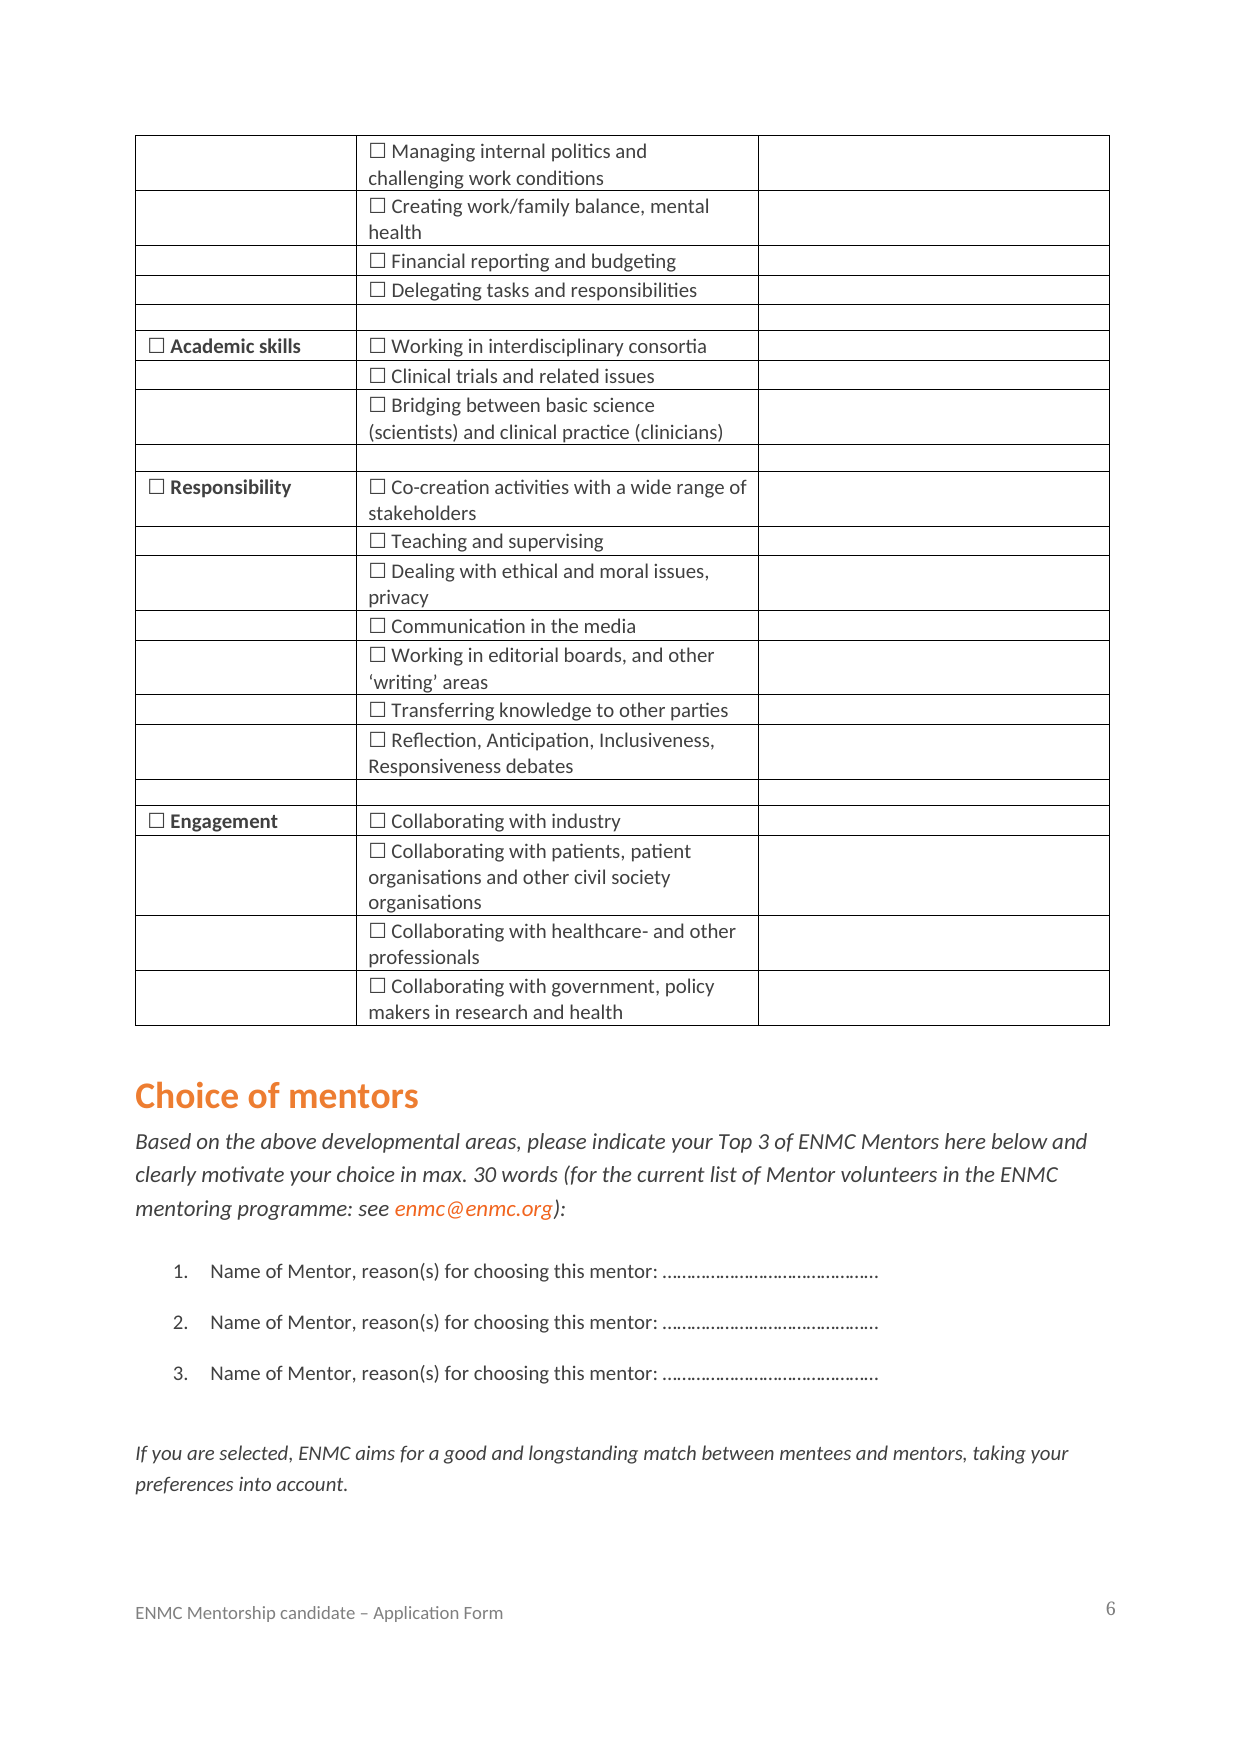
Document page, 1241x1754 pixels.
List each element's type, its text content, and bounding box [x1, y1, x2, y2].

table_cell [136, 445, 356, 471]
table_cell Engagement [136, 806, 356, 835]
table_cell [759, 445, 1109, 471]
table_cell [759, 641, 1109, 694]
table_cell [759, 361, 1109, 389]
text If you are selected, ENMC aims for a good and longstanding match between mentees and mentors, taking your preferences into account. [135, 1441, 1110, 1496]
table_cell [759, 971, 1109, 1025]
table_cell [136, 276, 356, 304]
table_cell [136, 361, 356, 389]
table_cell Collaborating with patients, patient organisations and other civil society organisations [357, 836, 758, 915]
table_cell Responsibility [136, 472, 356, 526]
table_cell Academic skills [136, 331, 356, 360]
text Based on the above developmental areas, please indicate your Top 3 of ENMC Mentors here below and clearly motivate your choice in max. 30 words (for the current list of Mentor volunteers in the ENMC mentoring programme: see enmc@enmc.org): [135, 1127, 1110, 1222]
table_cell [136, 611, 356, 639]
table_cell [759, 246, 1109, 274]
table_cell [136, 695, 356, 724]
table_cell [759, 331, 1109, 360]
table_cell Dealing with ethical and moral issues, privacy [357, 556, 758, 610]
table_cell [136, 836, 356, 915]
table_cell [136, 641, 356, 694]
table_cell [759, 780, 1109, 805]
table_cell Collaborating with healthcare- and other professionals [357, 916, 758, 970]
table_cell [136, 556, 356, 610]
table_cell [136, 725, 356, 779]
table_cell Collaborating with government, policy makers in research and health [357, 971, 758, 1025]
table_cell Collaborating with industry [357, 806, 758, 835]
table_cell Teaching and supervising [357, 527, 758, 555]
table_cell Working in interdisciplinary consortia [357, 331, 758, 360]
table_cell Financial reporting and budgeting [357, 246, 758, 274]
table_cell [759, 305, 1109, 330]
table_cell [759, 276, 1109, 304]
table_cell Managing internal politics and challenging work conditions [357, 136, 758, 190]
table_cell [357, 780, 758, 805]
table_cell [136, 390, 356, 444]
table_cell [759, 725, 1109, 779]
table_cell Co-creation activities with a wide range of stakeholders [357, 472, 758, 526]
table_cell [759, 611, 1109, 639]
table_cell Communication in the media [357, 611, 758, 639]
table_cell [759, 136, 1109, 190]
list Name of Mentor, reason(s) for choosing this mentor: ……………………………………… [173, 1309, 1110, 1334]
table_cell [759, 556, 1109, 610]
table_cell [759, 806, 1109, 835]
table_cell [759, 191, 1109, 245]
table_cell [759, 695, 1109, 724]
table_cell Clinical trials and related issues [357, 361, 758, 389]
table_cell [759, 527, 1109, 555]
table_cell [136, 971, 356, 1025]
table_cell [136, 527, 356, 555]
table_cell Delegating tasks and responsibilities [357, 276, 758, 304]
table_cell [136, 916, 356, 970]
table_cell Reflection, Anticipation, Inclusiveness, Responsiveness debates [357, 725, 758, 779]
table_cell Transferring knowledge to other parties [357, 695, 758, 724]
table_cell [759, 836, 1109, 915]
table_cell [136, 780, 356, 805]
table_cell [759, 390, 1109, 444]
table_cell [759, 472, 1109, 526]
table_cell Creating work/family balance, mental health [357, 191, 758, 245]
text Choice of mentors [135, 1072, 1110, 1118]
list Name of Mentor, reason(s) for choosing this mentor: ……………………………………… [173, 1360, 1110, 1385]
table_cell [357, 305, 758, 330]
table_cell [136, 305, 356, 330]
table_cell [357, 445, 758, 471]
list Name of Mentor, reason(s) for choosing this mentor: ……………………………………… [173, 1258, 1110, 1283]
table_cell [136, 191, 356, 245]
table_cell [136, 136, 356, 190]
table_cell [136, 246, 356, 274]
table_cell Bridging between basic science (scientists) and clinical practice (clinicians) [357, 390, 758, 444]
table_cell Working in editorial boards, and other ‘writing’ areas [357, 641, 758, 694]
table_cell [759, 916, 1109, 970]
